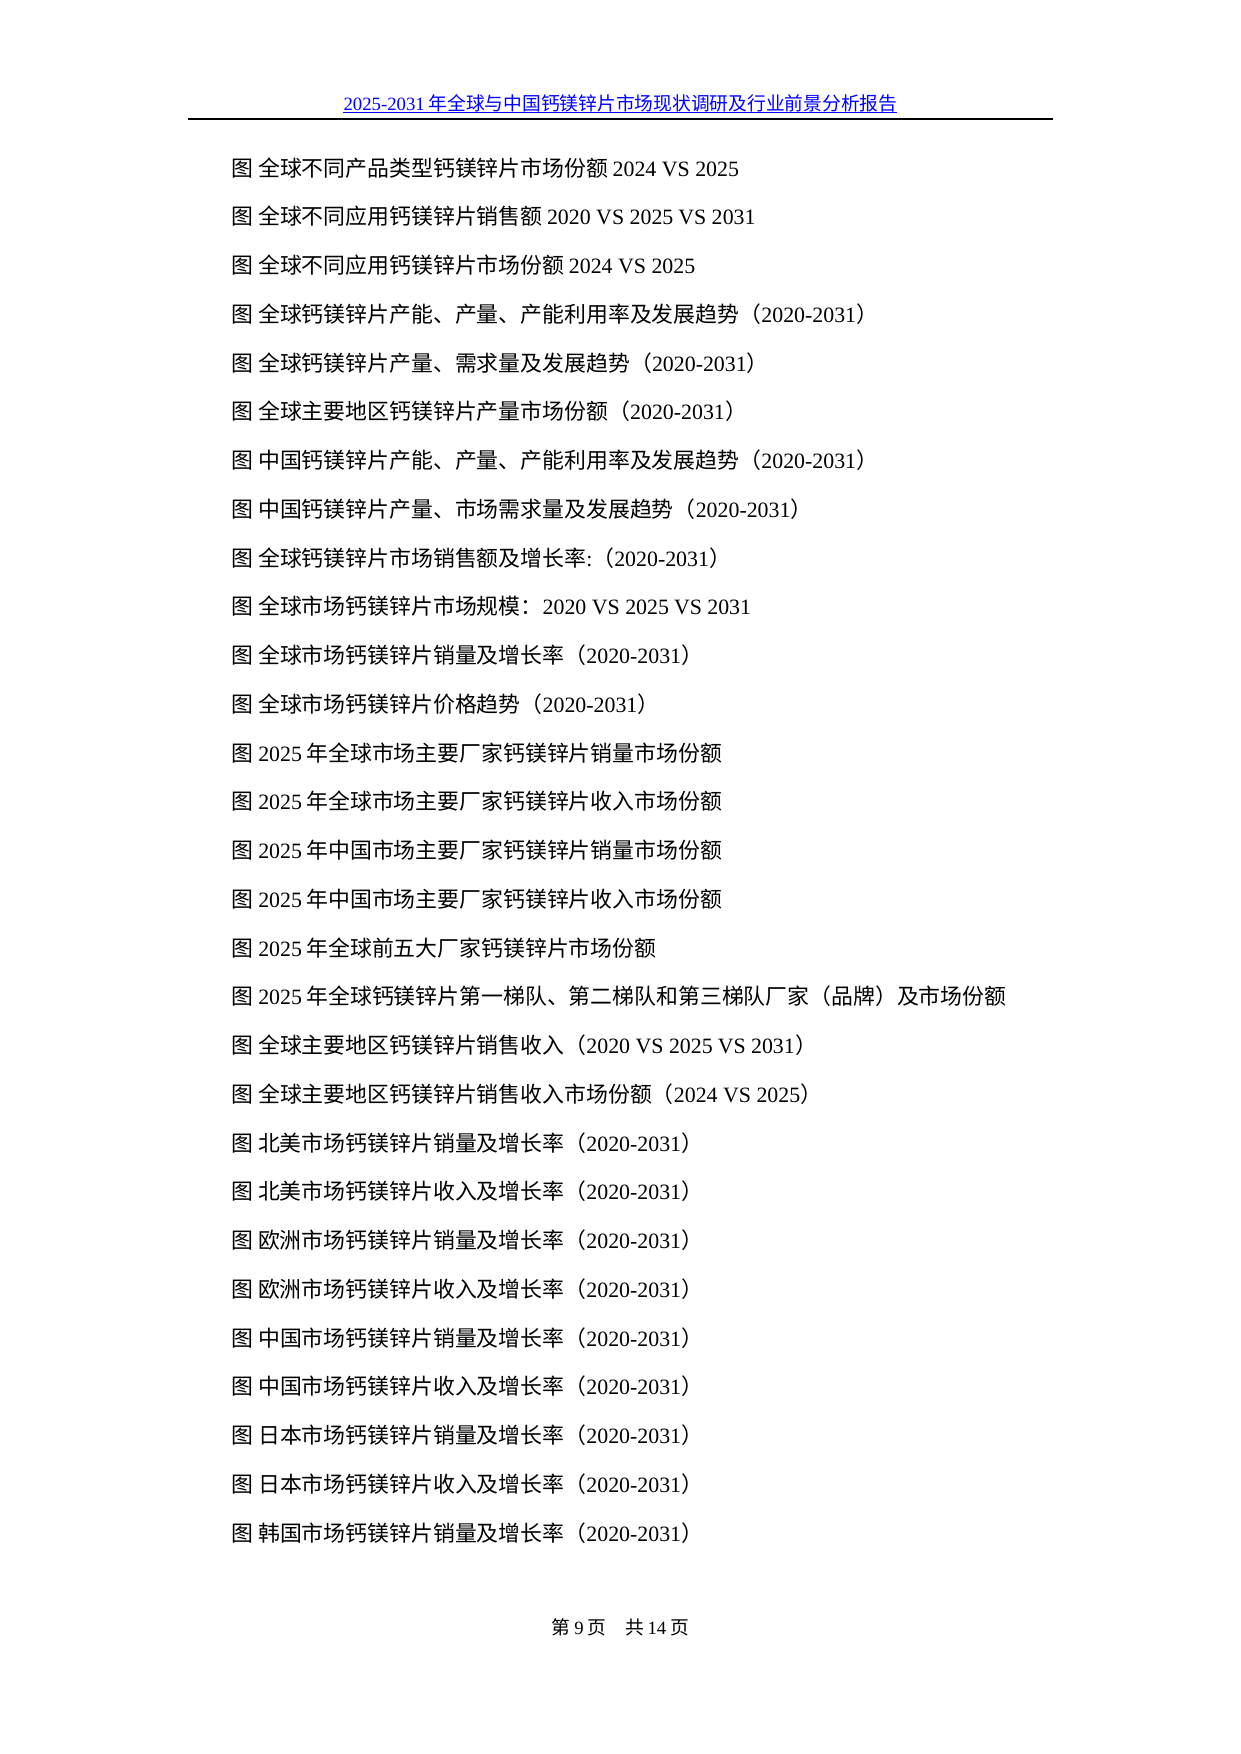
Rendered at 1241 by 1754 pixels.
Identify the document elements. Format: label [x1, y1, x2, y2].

text [187, 150, 1053, 1548]
